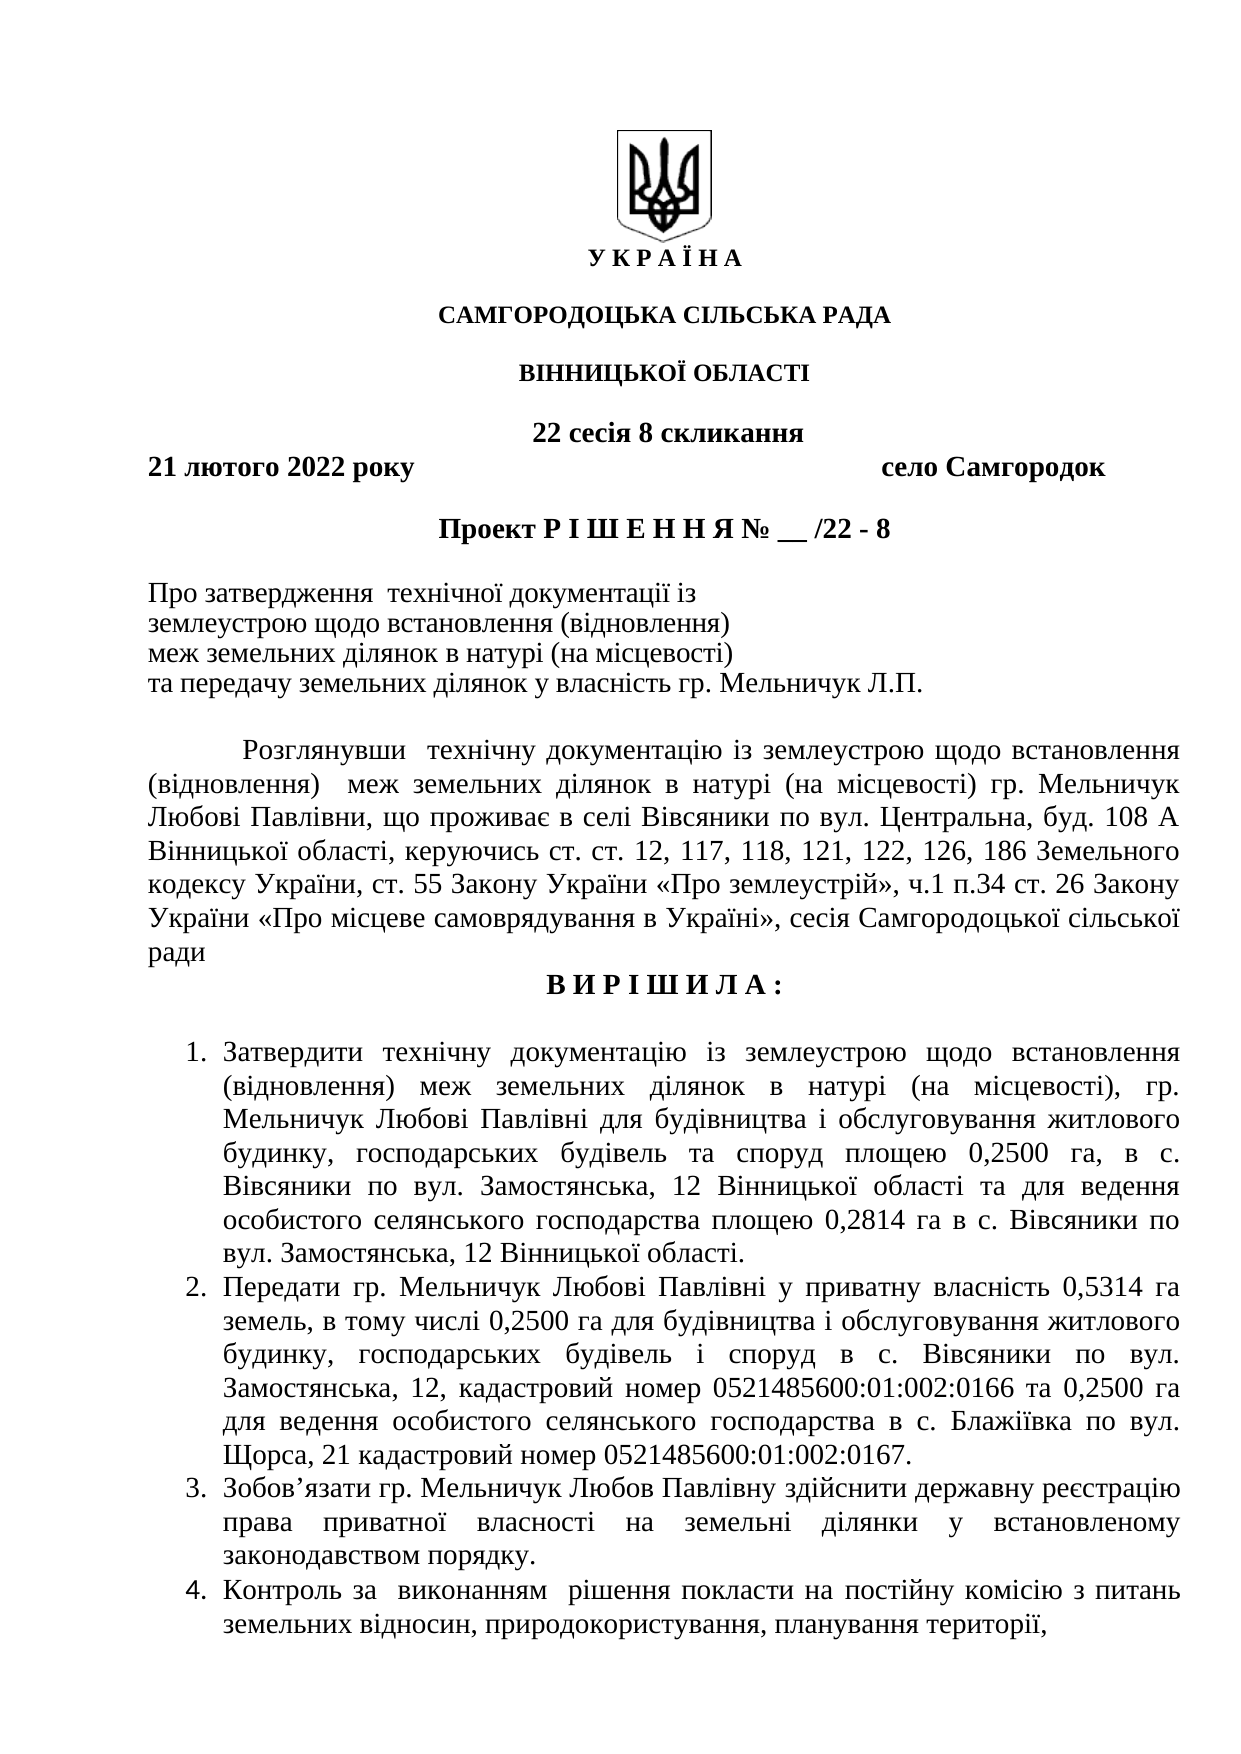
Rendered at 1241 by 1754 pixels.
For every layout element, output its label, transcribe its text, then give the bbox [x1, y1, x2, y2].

text Розглянувши технічну документацію із землеустрою щодо встановлення (відновлення) меж земельних ділянок в натурі (на місцевості) гр. Мельничук Любові Павлівни, що проживає в селі Вівсяники по вул. Центральна, буд. 108 А Вінницької області, керуючись ст. ст. 12, 117, 118, 121, 122, 126, 186 Земельного кодексу України, ст. 55 Закону України «Про землеустрій», ч.1 п.34 ст. 26 Закону України «Про місцеве самоврядування в Україні», сесія Самгородоцької сільської ради [148, 732, 1181, 967]
text 22 сесія 8 скликання [148, 416, 1181, 449]
text та передачу земельних ділянок у власність гр. Мельничук Л.П. [148, 669, 1181, 699]
text САМГОРОДОЦЬКА СІЛЬСЬКА РАДА [148, 301, 1181, 329]
text землеустрою щодо встановлення (відновлення) [148, 609, 1181, 639]
text В И Р І Ш И Л А : [148, 967, 1181, 1001]
text ВІННИЦЬКОЇ ОБЛАСТІ [148, 358, 1181, 387]
list Зобов’язати гр. Мельничук Любов Павлівну здійснити державну реєстрацію права приватної власності на земельні ділянки у встановленому законодавством порядку. [185, 1470, 1181, 1571]
list Затвердити технічну документацію із землеустрою щодо встановлення (відновлення) меж земельних ділянок в натурі (на місцевості), гр. Мельничук Любові Павлівні для будівництва і обслуговування житлового будинку, господарських будівель та споруд площею , в с. Вівсяники по вул. Замостянська, 12 Вінницької області та для ведення особистого селянського господарства площею в с. Вівсяники по вул. Замостянська, 12 Вінницької області. [185, 1034, 1181, 1269]
picture [617, 130, 712, 243]
list Передати гр. Мельничук Любові Павлівні у приватну власність земель, в тому числі для будівництва і обслуговування житлового будинку, господарських будівель і споруд в с. Вівсяники по вул. Замостянська, 12, кадастровий номер 0521485600:01:002:0166 та для ведення особистого селянського господарства в с. Блажіївка по вул. Щорса, 21 кадастровий номер 0521485600:01:002:0167. [185, 1269, 1181, 1470]
list Контроль за виконанням рішення покласти на постійну комісію з питань земельних відносин, природокористування, планування території, [185, 1571, 1181, 1640]
text 21 лютого 2022 року село Самгородок [148, 449, 1181, 483]
text меж земельних ділянок в натурі (на місцевості) [148, 639, 1181, 669]
text У К Р А Ї Н А [148, 243, 1181, 272]
text Проект Р І Ш Е Н Н Я № __ /22 - 8 [148, 511, 1181, 545]
text Про затвердження технічної документації із [148, 578, 1181, 609]
